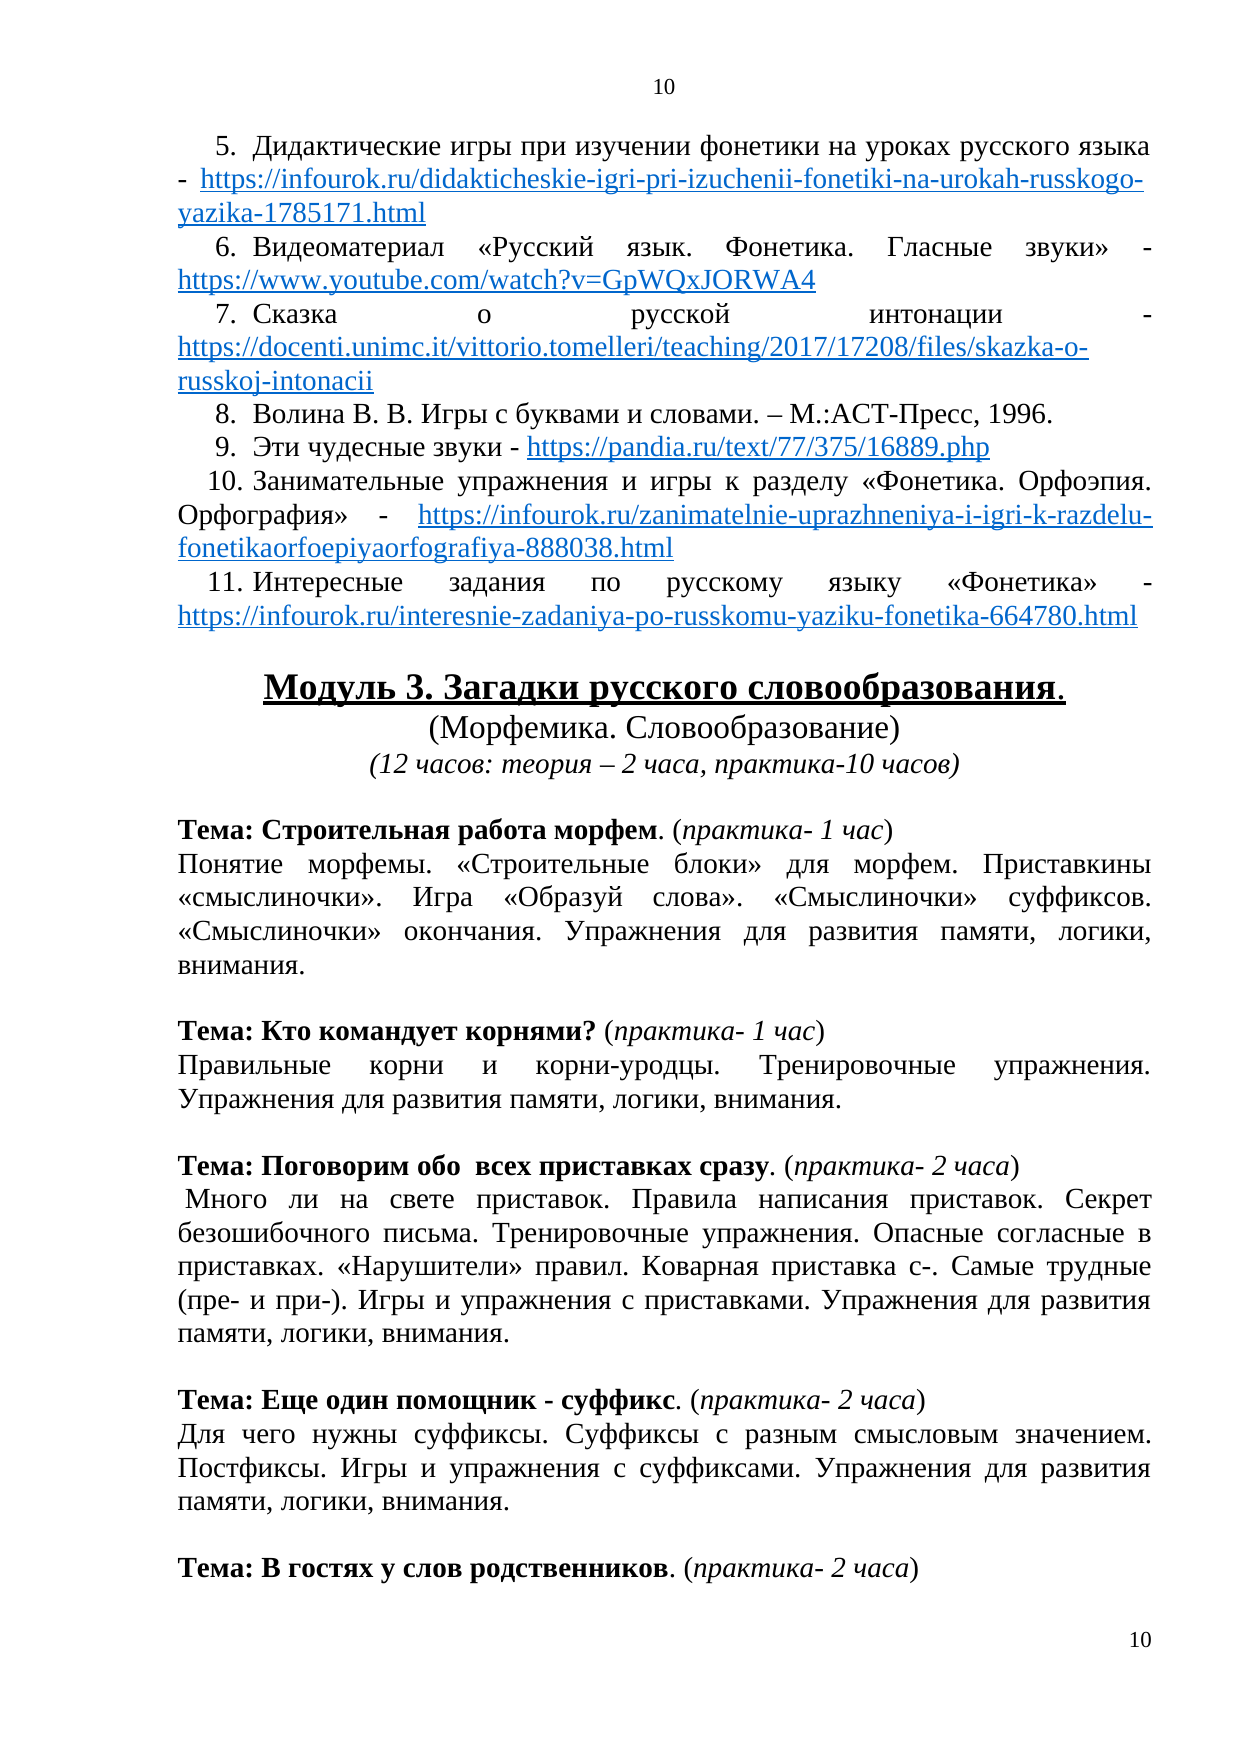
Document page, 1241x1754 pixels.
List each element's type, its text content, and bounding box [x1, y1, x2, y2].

list Сказка о русской интонации - https://docenti.unimc.it/vittorio.tomelleri/teaching/2017/17208/files/skazka-o- russkoj-intonacii [177, 296, 1152, 396]
text Для чего нужны суффиксы. Суффиксы с разным смысловым значением. Постфиксы. Игры и упражнения с суффиксами. Упражнения для развития памяти, логики, внимания. [177, 1416, 1152, 1517]
list Интересные задания по русскому языку «Фонетика» - https://infourok.ru/interesnie-zadaniya-po-russkomu-yaziku-fonetika-664780.html [177, 564, 1152, 631]
text Много ли на свете приставок. Правила написания приставок. Секрет безошибочного письма. Тренировочные упражнения. Опасные согласные в приставках. «Нарушители» правил. Коварная приставка с-. Самые трудные (пре- и при-). Игры и упражнения с приставками. Упражнения для развития памяти, логики, внимания. [177, 1181, 1152, 1349]
text «Смыслиночки» окончания. Упражнения для развития памяти, логики, внимания. [177, 913, 1152, 981]
list Занимательные упражнения и игры к разделу «Фонетика. Орфоэпия. Орфография» - https://infourok.ru/zanimatelnie-uprazhneniya-i-igri-k-razdelu- fonetikaorfoepiyaorfografiya-888038.html [177, 463, 1152, 564]
text Понятие морфемы. «Строительные блоки» для морфем. Приставкины [177, 846, 1167, 880]
subtitle (Морфемика. Словообразование) [178, 707, 1151, 746]
text «смыслиночки». Игра «Образуй слова». «Смыслиночки» суффиксов. [177, 880, 1167, 913]
text Тема: Еще один помощник - суффикс. (практика- 2 часа) [177, 1383, 1167, 1416]
text Тема: Строительная работа морфем. (практика- 1 час) [177, 813, 1167, 846]
list Волина В. В. Игры с буквами и словами. – М.:АСТ-Пресс, 1996. [215, 396, 1167, 430]
list Эти чудесные звуки - https://pandia.ru/text/77/375/16889.php [215, 430, 1167, 463]
text Тема: Кто командует корнями? (практика- 1 час) [177, 1014, 1167, 1047]
subtitle Модуль 3. Загадки русского словообразования. [178, 664, 1151, 707]
list Видеоматериал «Русский язык. Фонетика. Гласные звуки» - https://www.youtube.com/watch?v=GpWQxJORWA4 [177, 229, 1152, 296]
text Правильные корни и корни-уродцы. Тренировочные упражнения. Упражнения для развития памяти, логики, внимания. [177, 1047, 1152, 1114]
text Тема: В гостях у слов родственников. (практика- 2 часа) [177, 1550, 1167, 1584]
text (12 часов: теория – 2 часа, практика-10 часов) [178, 746, 1151, 779]
text Тема: Поговорим обо всех приставках сразу. (практика- 2 часа) [177, 1148, 1167, 1181]
list Дидактические игры при изучении фонетики на уроках русского языка [215, 128, 1167, 162]
list https://infourok.ru/didakticheskie-igri-pri-izuchenii-fonetiki-na-urokah-russkogo- yazika-1785171.html [177, 162, 1153, 229]
